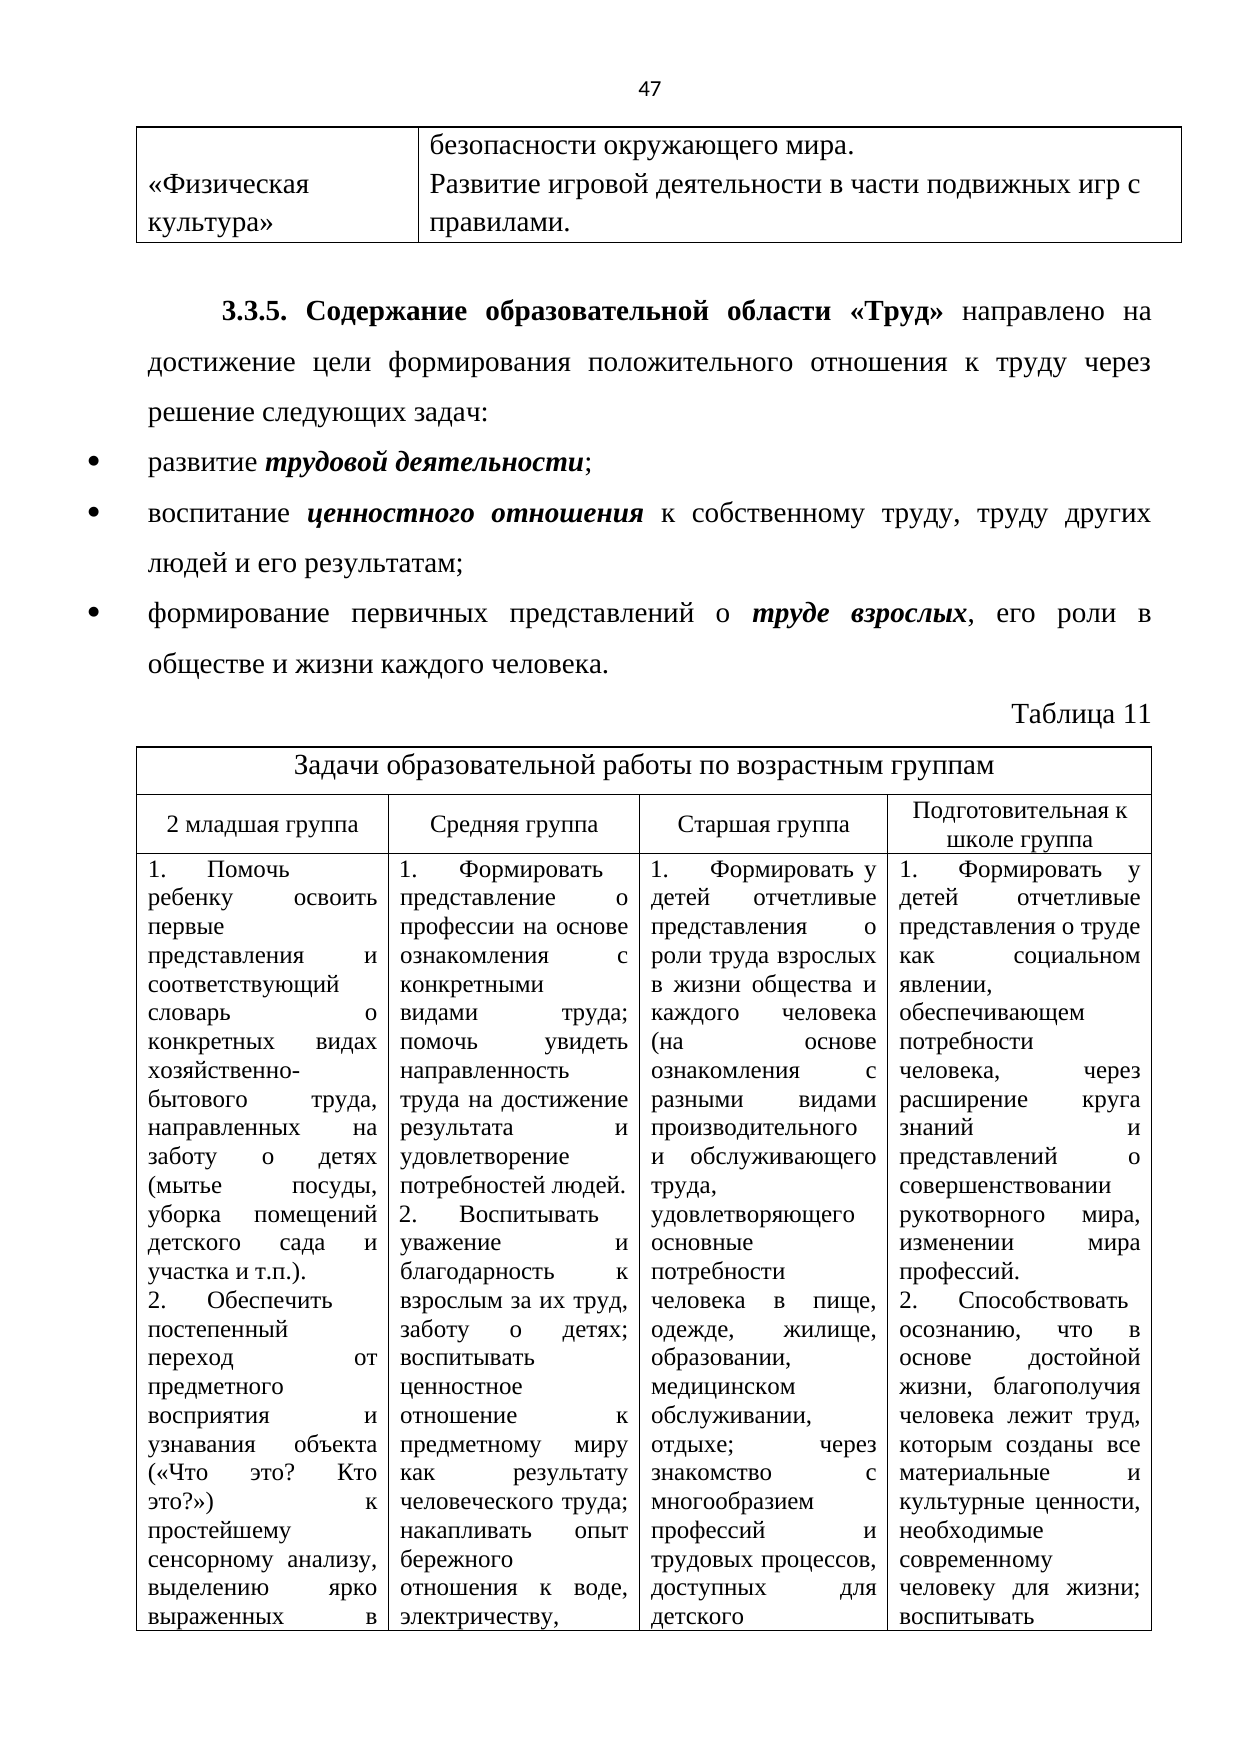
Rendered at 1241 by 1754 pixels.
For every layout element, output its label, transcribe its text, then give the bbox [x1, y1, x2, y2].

table_header Задачи образовательной работы по возрастным группам [137, 748, 1151, 794]
table_cell Подготовительная к школе группа [888, 795, 1151, 853]
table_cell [389, 854, 639, 1630]
list формирование первичных представлений о труде взрослых, его роли в обществе и жизни каждого человека. [89, 595, 1152, 679]
table_cell Средняя группа [389, 795, 639, 853]
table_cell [137, 854, 388, 1630]
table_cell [888, 854, 1151, 1630]
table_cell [640, 854, 887, 1630]
table_cell 2 младшая группа [137, 795, 388, 853]
text 3.3.5. Содержание образовательной области «Труд» направлено на достижение цели формирования положительного отношения к труду через решение следующих задач: [148, 293, 1152, 427]
table_cell Старшая группа [640, 795, 887, 853]
list воспитание ценностного отношения к собственному труду, труду других людей и его результатам; [89, 495, 1152, 579]
list развитие трудовой деятельности; [89, 444, 1152, 478]
text Таблица 11 [148, 696, 1152, 730]
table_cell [419, 128, 1181, 242]
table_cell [137, 128, 418, 242]
